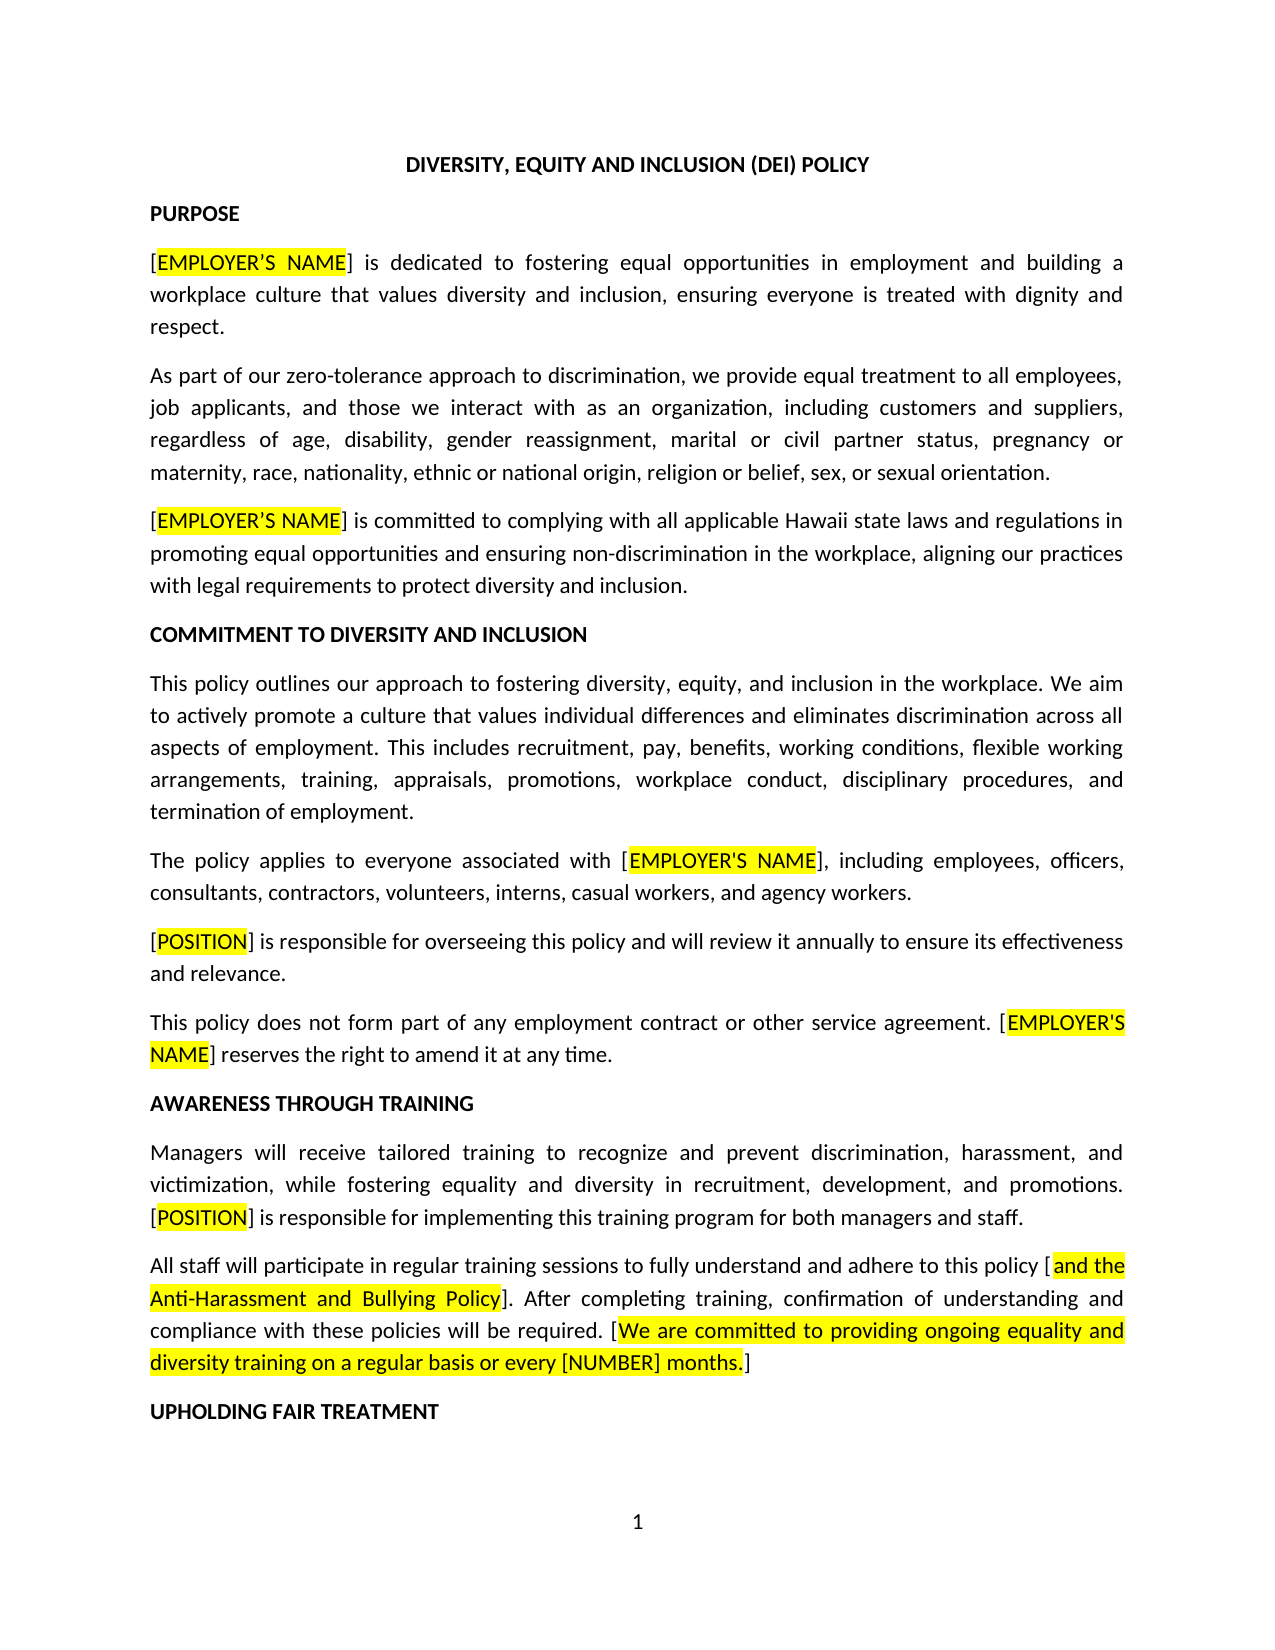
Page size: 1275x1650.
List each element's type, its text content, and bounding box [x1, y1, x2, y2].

text The policy applies to everyone associated with [EMPLOYER'S NAME], including employees, officers, consultants, contractors, volunteers, interns, casual workers, and agency workers. [150, 846, 1125, 907]
text This policy outlines our approach to fostering diversity, equity, and inclusion in the workplace. We aim to actively promote a culture that values individual differences and eliminates discrimination across all aspects of employment. This includes recruitment, pay, benefits, working conditions, flexible working arrangements, training, appraisals, promotions, workplace conduct, disciplinary procedures, and termination of employment. [150, 669, 1125, 826]
text As part of our zero-tolerance approach to discrimination, we provide equal treatment to all employees, job applicants, and those we interact with as an organization, including customers and suppliers, regardless of age, disability, gender reassignment, marital or civil partner status, pregnancy or maternity, race, nationality, ethnic or national origin, religion or belief, sex, or sexual orientation. [150, 361, 1125, 486]
text UPHOLDING FAIR TREATMENT [150, 1397, 1125, 1425]
text [EMPLOYER’S NAME] is dedicated to fostering equal opportunities in employment and building a workplace culture that values diversity and inclusion, ensuring everyone is treated with dignity and respect. [150, 248, 1125, 340]
text This policy does not form part of any employment contract or other service agreement. [EMPLOYER'S NAME] reserves the right to amend it at any time. [150, 1008, 1125, 1069]
text COMMITMENT TO DIVERSITY AND INCLUSION [150, 620, 1125, 648]
text PURPOSE [150, 199, 1125, 227]
text AWARENESS THROUGH TRAINING [150, 1089, 1125, 1117]
text DIVERSITY, EQUITY AND INCLUSION (DEI) POLICY [150, 150, 1125, 178]
text Managers will receive tailored training to recognize and prevent discrimination, harassment, and victimization, while fostering equality and diversity in recruitment, development, and promotions. [POSITION] is responsible for implementing this training program for both managers and staff. [150, 1138, 1125, 1231]
text [POSITION] is responsible for overseeing this policy and will review it annually to ensure its effectiveness and relevance. [150, 927, 1125, 988]
text All staff will participate in regular training sessions to fully understand and adhere to this policy [and the Anti-Harassment and Bullying Policy]. After completing training, confirmation of understanding and compliance with these policies will be required. [We are committed to providing ongoing equality and diversity training on a regular basis or every [NUMBER] months.] [150, 1252, 1125, 1376]
text [EMPLOYER’S NAME] is committed to complying with all applicable Hawaii state laws and regulations in promoting equal opportunities and ensuring non-discrimination in the workplace, aligning our practices with legal requirements to protect diversity and inclusion. [150, 507, 1125, 599]
